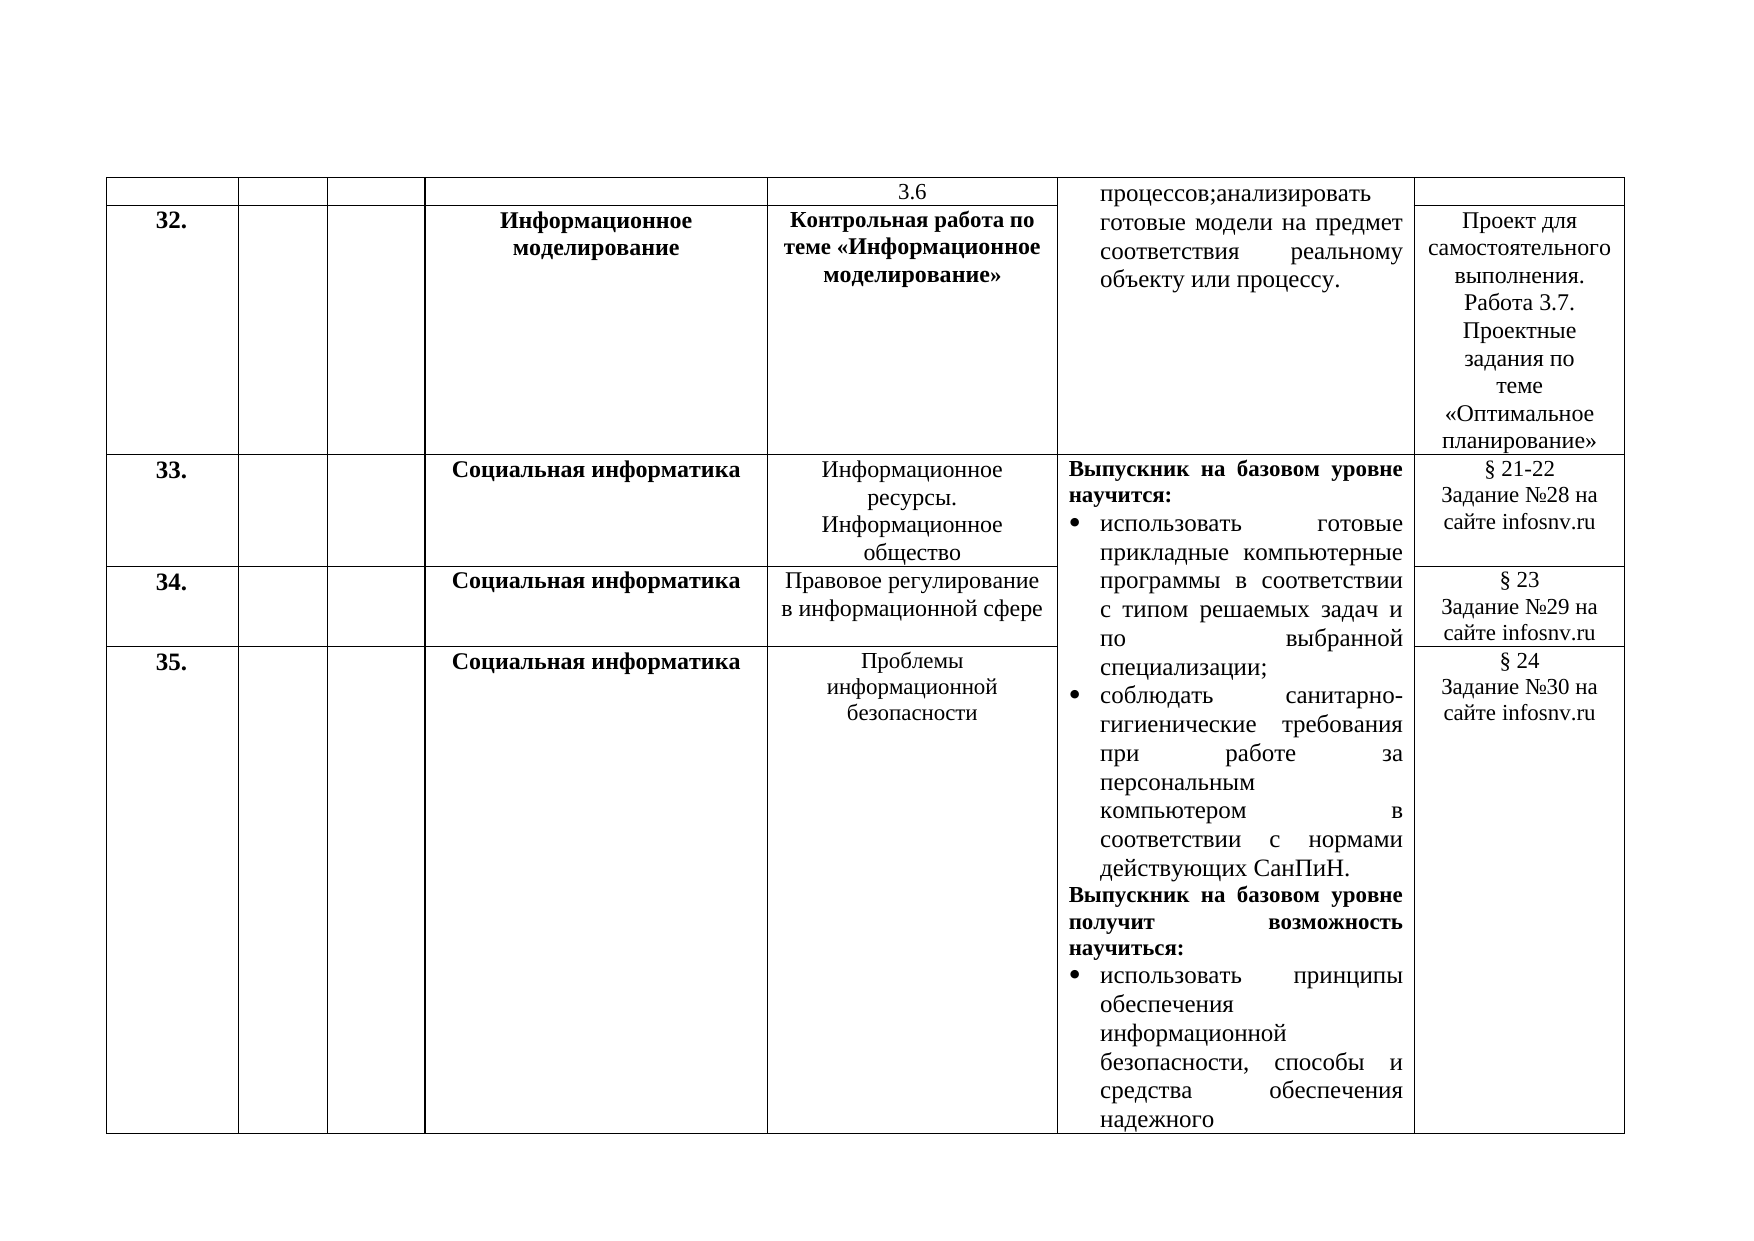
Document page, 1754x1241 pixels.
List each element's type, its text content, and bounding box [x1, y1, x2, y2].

table_cell [328, 178, 424, 204]
table_cell § 23 Задание №29 на сайте infosnv.ru [1415, 567, 1624, 646]
table_cell [107, 178, 238, 204]
table_cell [328, 647, 424, 1133]
table_cell Информационное моделирование [426, 206, 767, 454]
table_cell [328, 567, 424, 646]
table_cell [328, 206, 424, 454]
table_cell Социальная информатика [426, 455, 767, 566]
table_cell [239, 455, 327, 566]
table_cell Контрольная работа по теме «Информационное моделирование» [768, 206, 1057, 454]
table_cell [768, 178, 1057, 204]
table_cell Правовое регулирование в информационной сфере [768, 567, 1057, 646]
table_cell [239, 567, 327, 646]
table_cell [426, 647, 767, 1133]
table_cell [328, 455, 424, 566]
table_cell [768, 647, 1057, 1133]
table_cell Выпускник на базовом уровне научится: использовать готовые прикладные компьютерные программы в соответствии с типом решаемых задач и по выбранной специализации; соблюдать санитарно-гигиенические требования при работе за персональным компьютером в соответствии с нормами действующих СанПиН. Выпускник на базовом уровне получит возможность научиться: использовать принципы обеспечения информационной безопасности, способы и средства обеспечения надежного функционирования средств ИКТ; критически оценивать информацию, полученную из сети Интернет. [1058, 455, 1414, 1133]
table_cell Проект для самостоятельного выполнения. Работа 3.7. Проектные задания по теме «Оптимальное планирование» [1415, 206, 1624, 454]
table_cell [107, 647, 238, 1133]
table_cell [239, 647, 327, 1133]
table_cell Социальная информатика [426, 567, 767, 646]
table_cell [239, 206, 327, 454]
table_cell [239, 178, 327, 204]
table_cell [107, 455, 238, 566]
table_cell Информационное ресурсы. Информационное общество [768, 455, 1057, 566]
table_cell [107, 206, 238, 454]
table_cell [107, 567, 238, 646]
table_cell § 21-22 Задание №28 на сайте infosnv.ru [1415, 455, 1624, 566]
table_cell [1415, 647, 1624, 1133]
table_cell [426, 178, 767, 204]
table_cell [1415, 178, 1624, 204]
